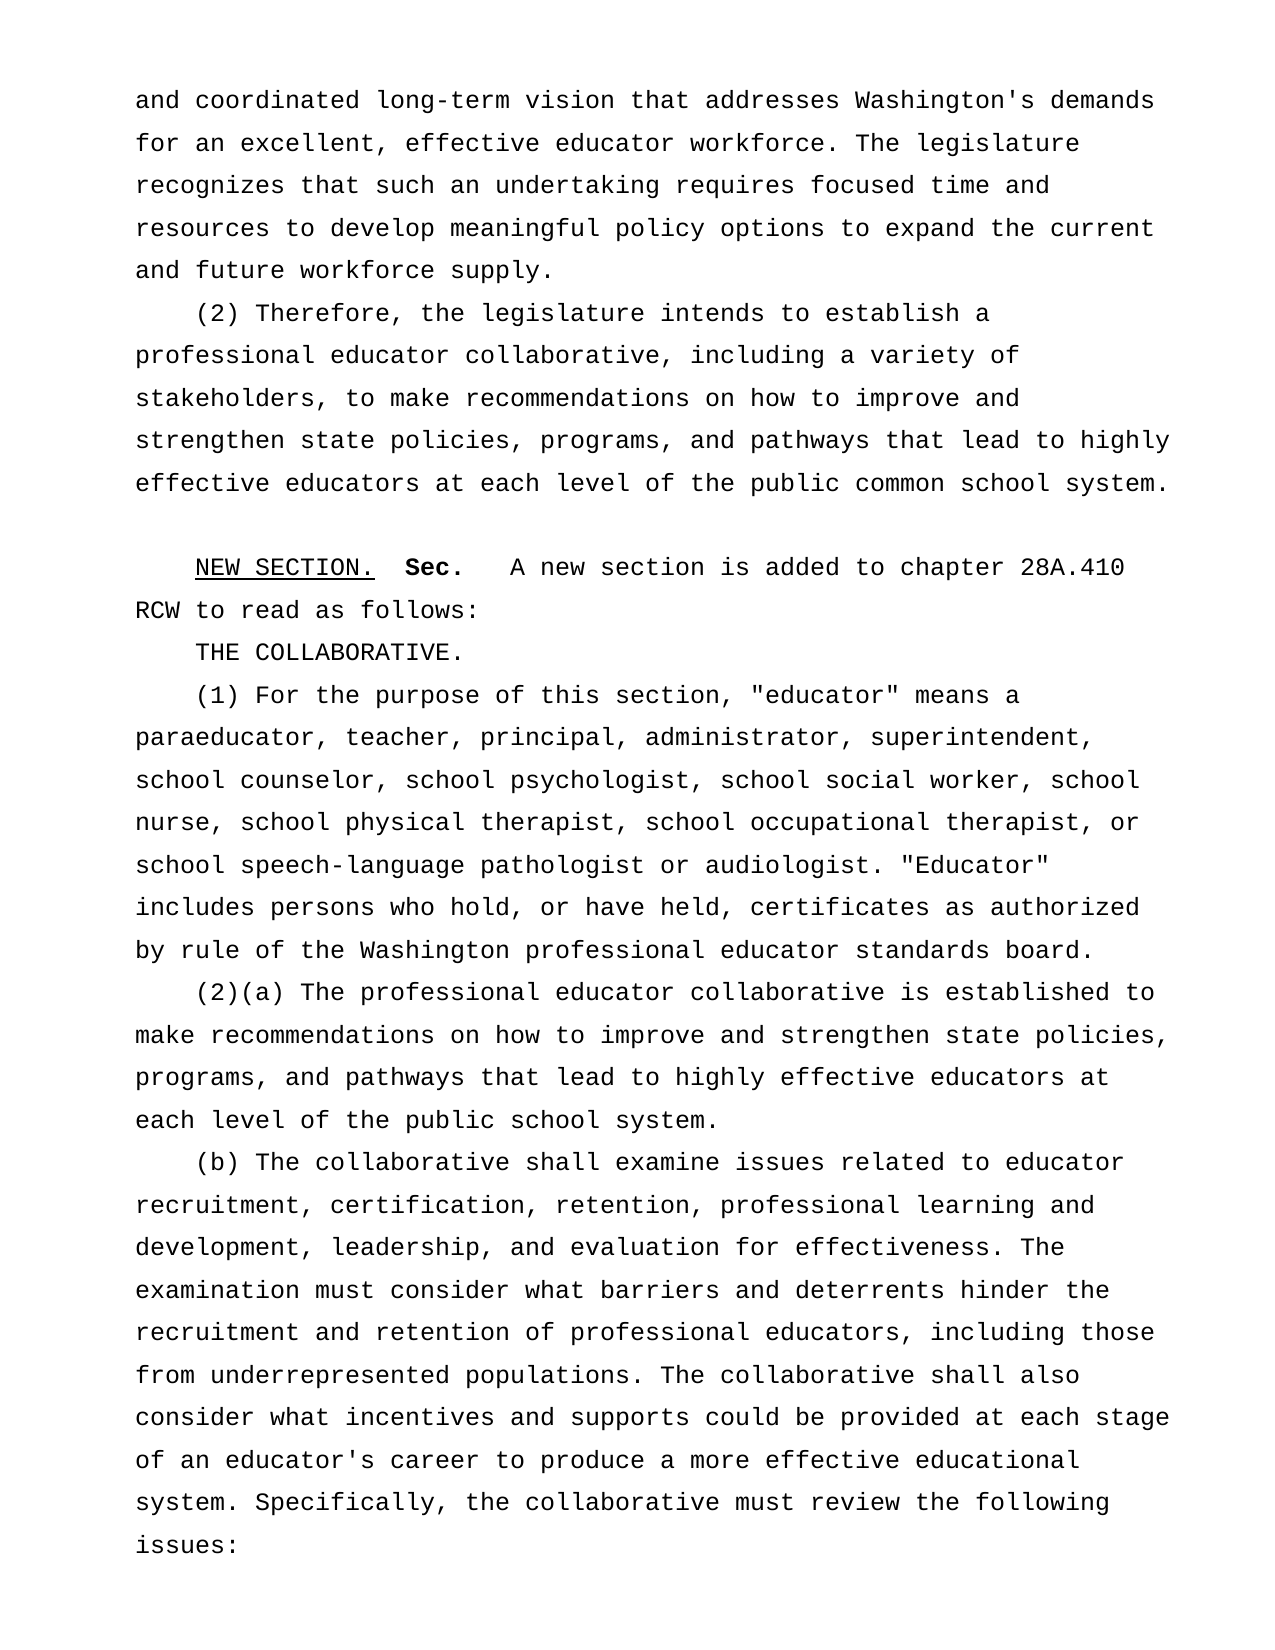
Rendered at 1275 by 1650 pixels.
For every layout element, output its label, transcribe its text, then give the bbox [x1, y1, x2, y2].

text (2)(a) The professional educator collaborative is established to make recommendations on how to improve and strengthen state policies, programs, and pathways that lead to highly effective educators at each level of the public school system. [135, 967, 1170, 1137]
text (2) Therefore, the legislature intends to establish a professional educator collaborative, including a variety of stakeholders, to make recommendations on how to improve and strengthen state policies, programs, and pathways that lead to highly effective educators at each level of the public common school system. [135, 287, 1170, 500]
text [135, 75, 1170, 287]
text NEW SECTION. Sec. A new section is added to chapter 28A.410 RCW to read as follows: [135, 542, 1170, 627]
text (1) For the purpose of this section, "educator" means a paraeducator, teacher, principal, administrator, superintendent, school counselor, school psychologist, school social worker, school nurse, school physical therapist, school occupational therapist, or school speech-language pathologist or audiologist. "Educator" includes persons who hold, or have held, certificates as authorized by rule of the Washington professional educator standards board. [135, 669, 1170, 967]
text THE COLLABORATIVE. [135, 627, 1170, 669]
text (b) The collaborative shall examine issues related to educator recruitment, certification, retention, professional learning and development, leadership, and evaluation for effectiveness. The examination must consider what barriers and deterrents hinder the recruitment and retention of professional educators, including those from underrepresented populations. The collaborative shall also consider what incentives and supports could be provided at each stage of an educator's career to produce a more effective educational system. Specifically, the collaborative must review the following issues: [135, 1137, 1170, 1562]
